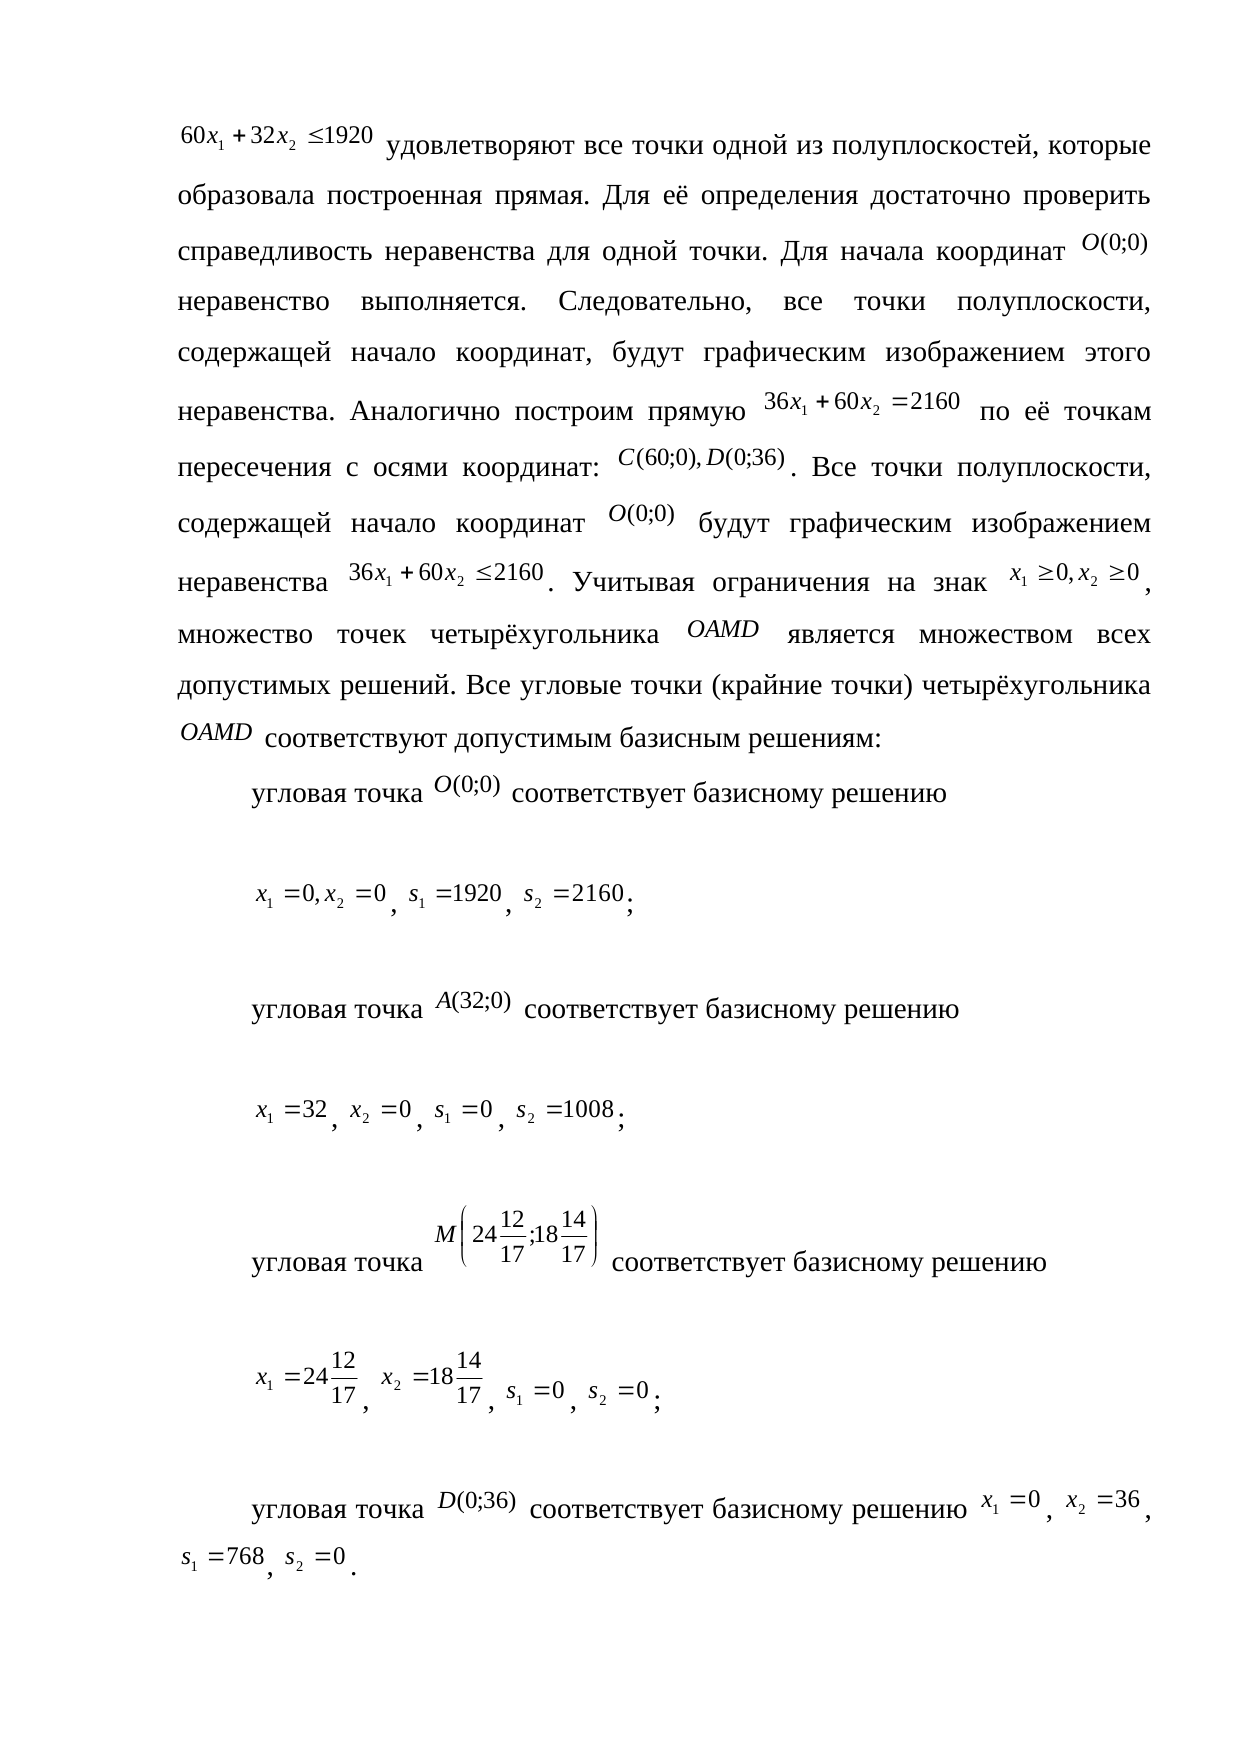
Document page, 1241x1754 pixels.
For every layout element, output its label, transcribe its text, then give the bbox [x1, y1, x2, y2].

text угловая точка соответствует базисному решению [177, 1201, 1152, 1278]
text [177, 118, 1152, 753]
text , , ; [177, 876, 1152, 918]
text , , , ; [177, 1092, 1152, 1134]
text угловая точка соответствует базисному решению [177, 770, 1152, 809]
text , , , ; [177, 1345, 1152, 1415]
text угловая точка соответствует базисному решению , , , . [177, 1482, 1152, 1581]
text угловая точка соответствует базисному решению [177, 986, 1152, 1025]
